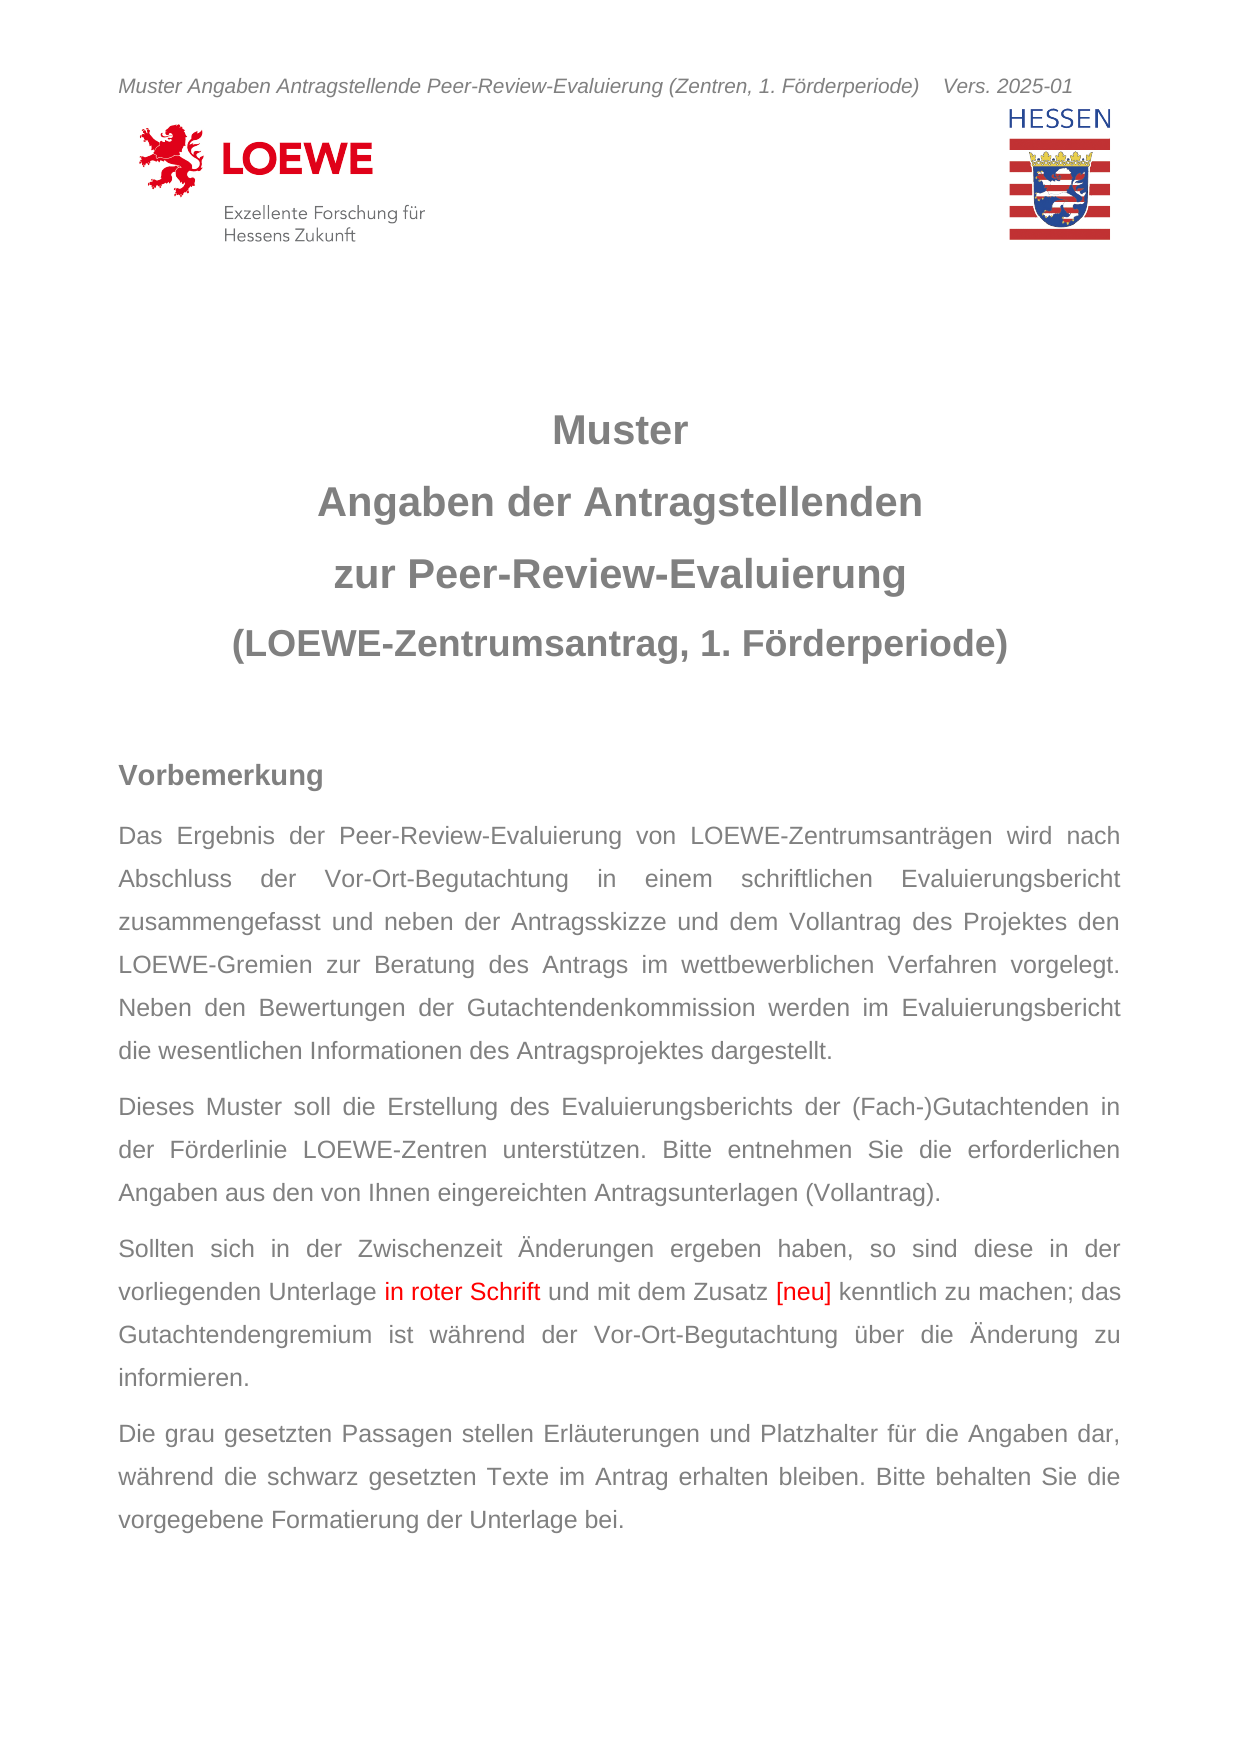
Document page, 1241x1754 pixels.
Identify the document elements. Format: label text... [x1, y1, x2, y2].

text Angaben der Antragstellenden [118, 477, 1122, 525]
text (LOEWE-Zentrumsantrag, 1. Förderperiode) [118, 621, 1122, 664]
picture [1009, 108, 1111, 240]
text zur Peer-Review-Evaluierung [118, 549, 1122, 597]
text Die grau gesetzten Passagen stellen Erläuterungen und Platzhalter für die Angaben dar, während die schwarz gesetzten Texte im Antrag erhalten bleiben. Bitte behalten Sie die vorgegebene Formatierung der Unterlage bei. [118, 1419, 1122, 1534]
text Das Ergebnis der Peer-Review-Evaluierung von LOEWE-Zentrumsanträgen wird nach Abschluss der Vor-Ort-Begutachtung in einem schriftlichen Evaluierungsbericht zusammengefasst und neben der Antragsskizze und dem Vollantrag des Projektes den LOEWE-Gremien zur Beratung des Antrags im wettbewerblichen Verfahren vorgelegt. Neben den Bewertungen der Gutachtendenkommission werden im Evaluierungsbericht die wesentlichen Informationen des Antragsprojektes dargestellt. [118, 821, 1122, 1065]
picture [118, 117, 446, 249]
text Muster [118, 406, 1122, 453]
text Dieses Muster soll die Erstellung des Evaluierungsberichts der (Fach-)Gutachtenden in der Förderlinie LOEWE-Zentren unterstützen. Bitte entnehmen Sie die erforderlichen Angaben aus den von Ihnen eingereichten Antragsunterlagen (Vollantrag). [118, 1092, 1122, 1207]
text Vorbemerkung [118, 758, 1122, 791]
text Sollten sich in der Zwischenzeit Änderungen ergeben haben, so sind diese in der vorliegenden Unterlage in roter Schrift und mit dem Zusatz [neu] kenntlich zu machen; das Gutachtendengremium ist während der Vor-Ort-Begutachtung über die Änderung zu informieren. [118, 1234, 1122, 1392]
